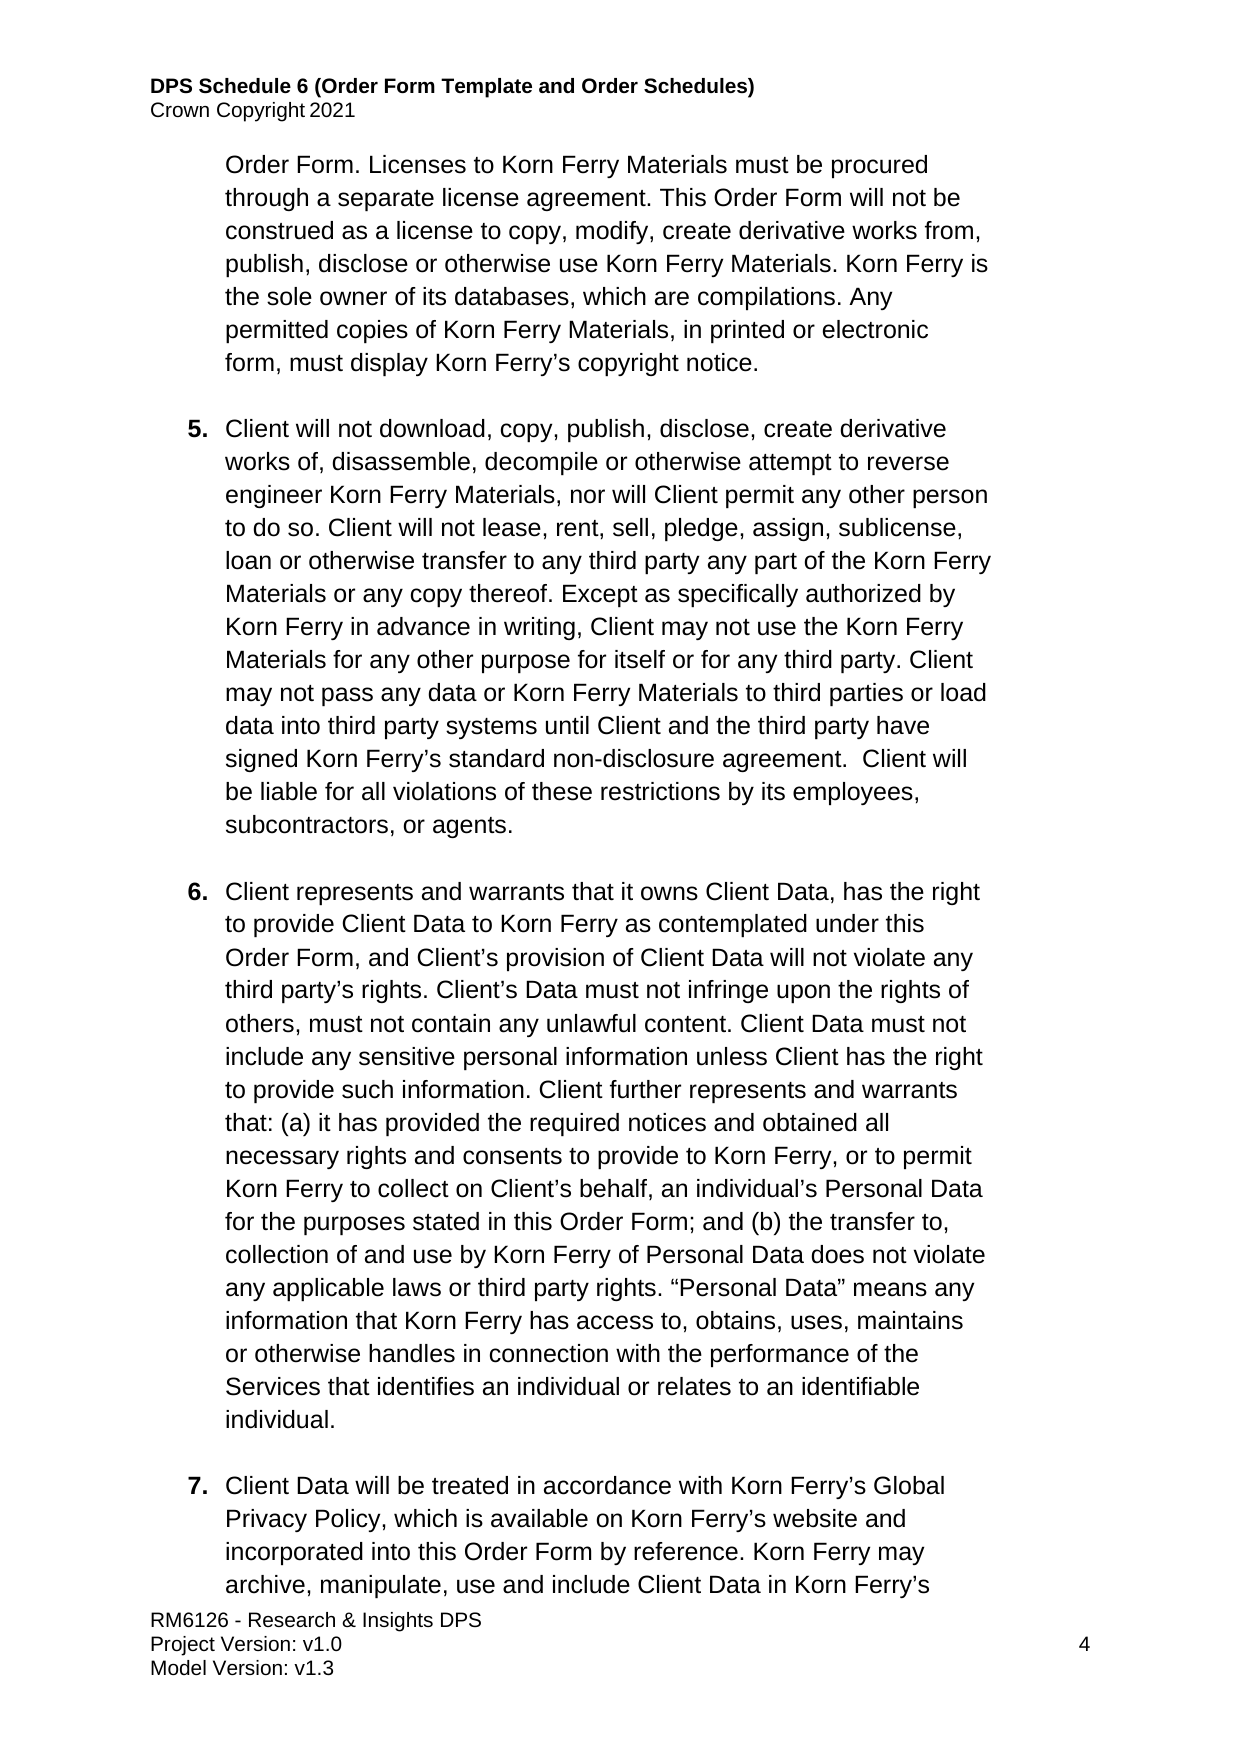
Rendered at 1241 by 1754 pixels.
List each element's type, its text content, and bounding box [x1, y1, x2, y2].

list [187, 150, 993, 377]
list Client represents and warrants that it owns Client Data, has the right to provide Client Data to Korn Ferry as contemplated under this Order Form, and Client’s provision of Client Data will not violate any third party’s rights. Client’s Data must not infringe upon the rights of others, must not contain any unlawful content. Client Data must not include any sensitive personal information unless Client has the right to provide such information. Client further represents and warrants that: (a) it has provided the required notices and obtained all necessary rights and consents to provide to Korn Ferry, or to permit Korn Ferry to collect on Client’s behalf, an individual’s Personal Data for the purposes stated in this Order Form; and (b) the transfer to, collection of and use by Korn Ferry of Personal Data does not violate any applicable laws or third party rights. “Personal Data” means any information that Korn Ferry has access to, obtains, uses, maintains or otherwise handles in connection with the performance of the Services that identifies an individual or relates to an identifiable individual. [187, 876, 993, 1433]
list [187, 1471, 993, 1599]
list Client will not download, copy, publish, disclose, create derivative works of, disassemble, decompile or otherwise attempt to reverse engineer Korn Ferry Materials, nor will Client permit any other person to do so. Client will not lease, rent, sell, pledge, assign, sublicense, loan or otherwise transfer to any third party any part of the Korn Ferry Materials or any copy thereof. Except as specifically authorized by Korn Ferry in advance in writing, Client may not use the Korn Ferry Materials for any other purpose for itself or for any third party. Client may not pass any data or Korn Ferry Materials to third parties or load data into third party systems until Client and the third party have signed Korn Ferry’s standard non-disclosure agreement. Client will be liable for all violations of these restrictions by its employees, subcontractors, or agents. [187, 414, 993, 839]
